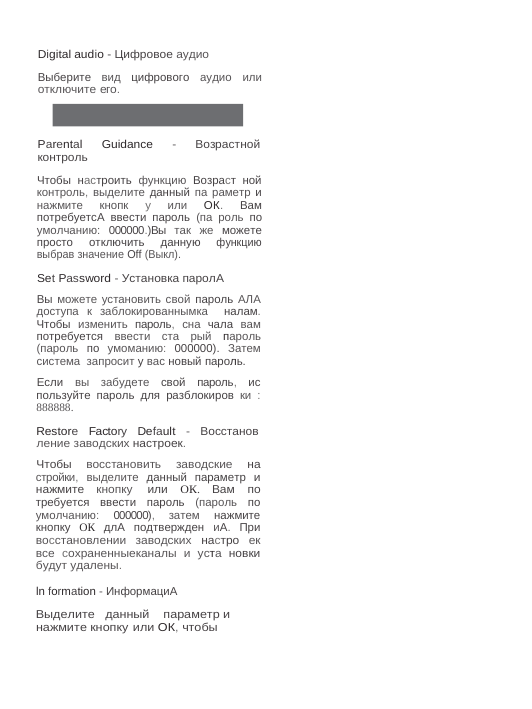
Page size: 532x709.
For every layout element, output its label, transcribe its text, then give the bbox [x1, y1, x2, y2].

text Если вы забудете свой пароль, ис­ пользуйте пароль для разблокиров­ ки : 888888. [36, 377, 260, 414]
text Set Password - Установка паролА [37, 272, 273, 285]
text Digital audio - Цифровое аудио [38, 48, 273, 61]
text Вы можете установить свой пароль АЛА доступа к заблокированнымка ­ налам. Чтобы изменить пароль, сна­ чала вам потребуется ввести ста­ рый пароль (пароль по умоманию: 000000). Затем система запросит у вас новый пароль. [36, 293, 261, 368]
text Parental Guidance - Возрастной контроль [37, 138, 260, 163]
text Выберите вид цифрового аудио или отключите его. [38, 72, 262, 96]
text ln formation - ИнформациА [36, 584, 273, 597]
text Restore Factory Default - Восстанов­ ление заводских настроек. [36, 425, 259, 450]
text Чтобы восстановить заводские на­ стройки, выделите данный параметр и нажмите кнопку или ОК. Вам по­ требуется ввести пароль (пароль по умолчанию: 000000), затем нажмите кнопку ОК длА подтвержден иА. При восстановлении заводских настро­ ек все сохраненныеканалы и уста­ новки будут удалены. [36, 458, 260, 572]
text Выделите данный параметр и нажмите кнопку или ОК, чтобы [36, 607, 259, 634]
text Чтобы настроить функцию Возраст­ ной контроль, выделите данный па­ раметр и нажмите кнопк у или ОК. Вам потребуетсА ввести пароль (па­ роль по умолчанию: 000000.)Вы так­ же можете просто отключить данную функцию выбрав значение Off (Выкл). [37, 174, 262, 261]
